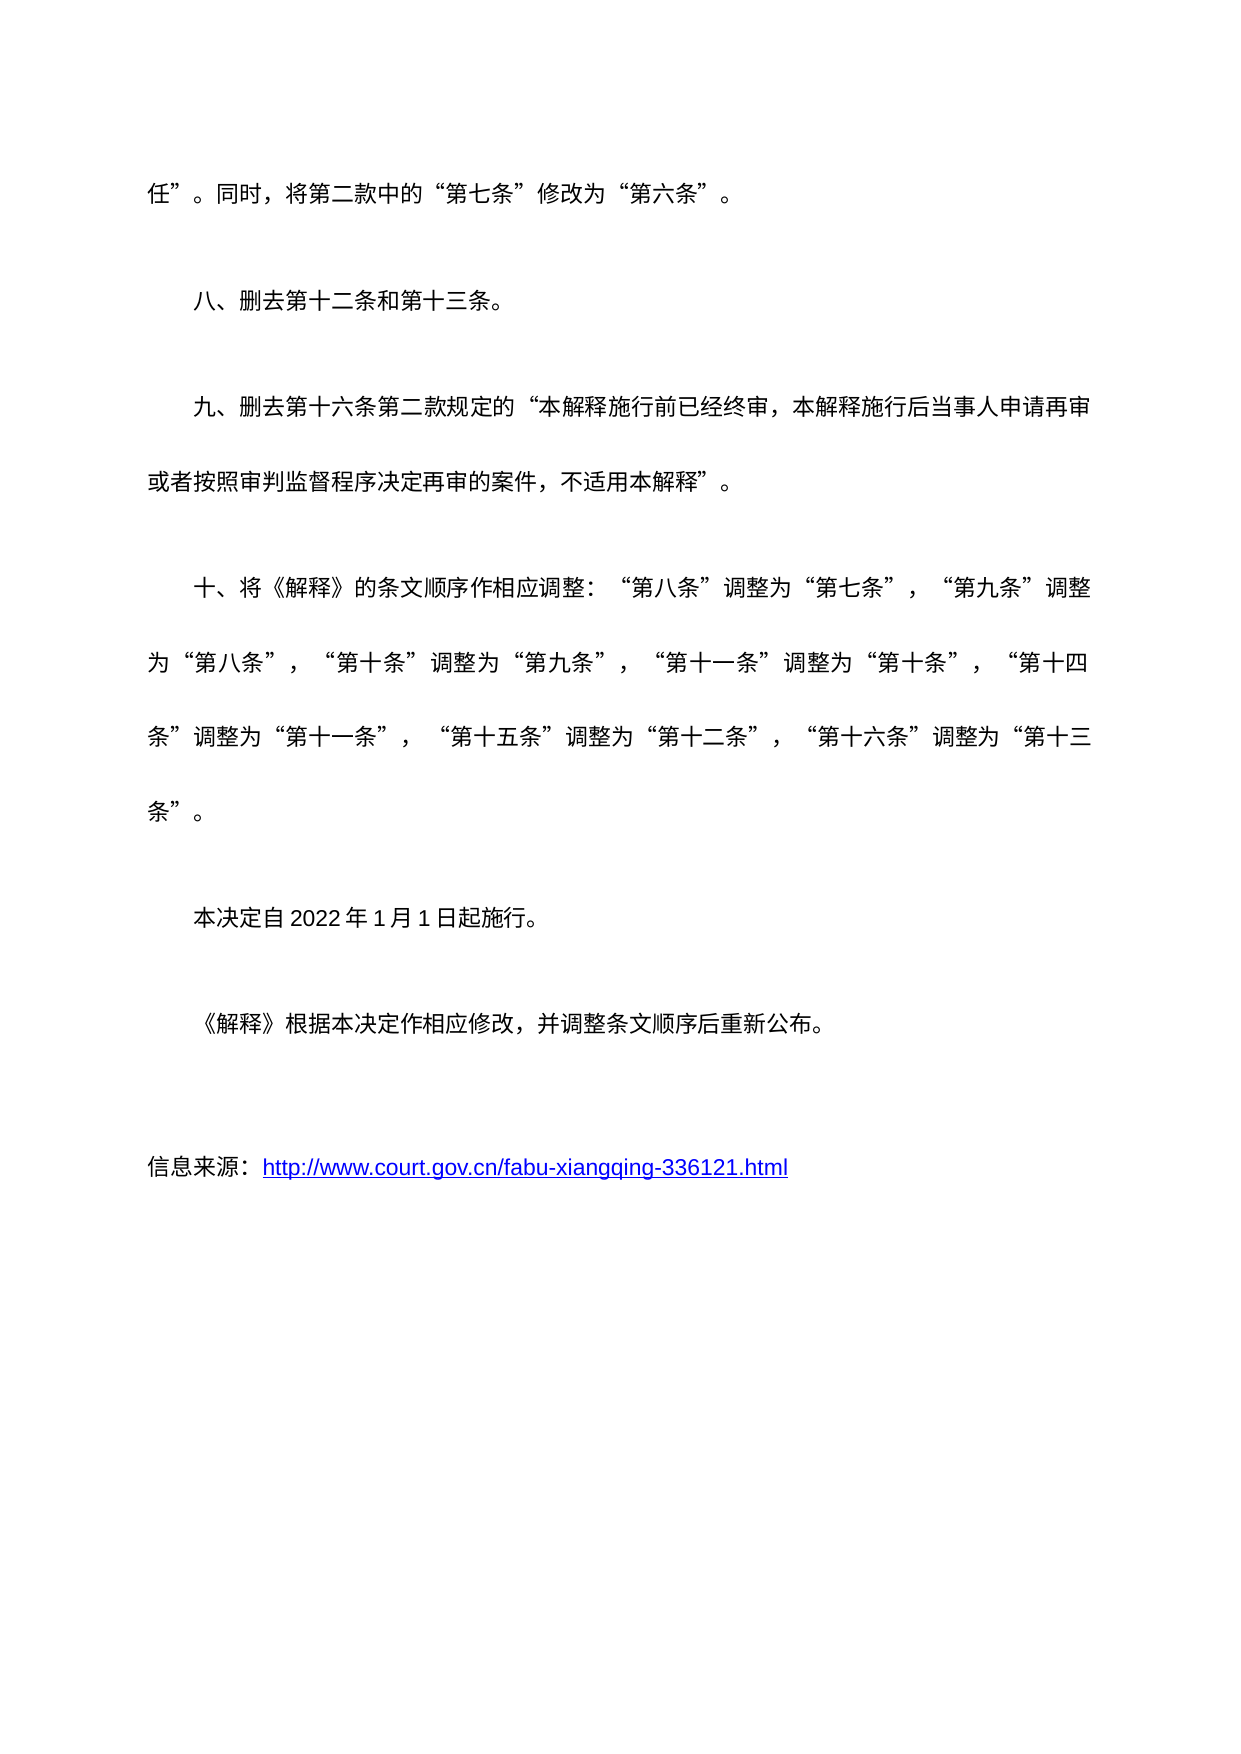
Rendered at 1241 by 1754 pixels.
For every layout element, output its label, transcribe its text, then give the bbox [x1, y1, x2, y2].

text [148, 161, 1092, 226]
text 《解释》根据本决定作相应修改，并调整条文顺序后重新公布。 [148, 991, 1092, 1056]
text 信息来源：http://www.court.gov.cn/fabu-xiangqing-336121.html [148, 1133, 1092, 1198]
text 十、将《解释》的条文顺序作相应调整：“第八条”调整为“第七条”，“第九条”调整为“第八条”，“第十条”调整为“第九条”，“第十一条”调整为“第十条”，“第十四条”调整为“第十一条”， “第十五条”调整为“第十二条”，“第十六条”调整为“第十三条”。 [148, 554, 1092, 843]
text 八、删去第十二条和第十三条。 [148, 267, 1092, 332]
text 本决定自2022年1月1日起施行。 [148, 884, 1092, 949]
text 九、删去第十六条第二款规定的“本解释施行前已经终审，本解释施行后当事人申请再审或者按照审判监督程序决定再审的案件，不适用本解释”。 [148, 373, 1092, 513]
